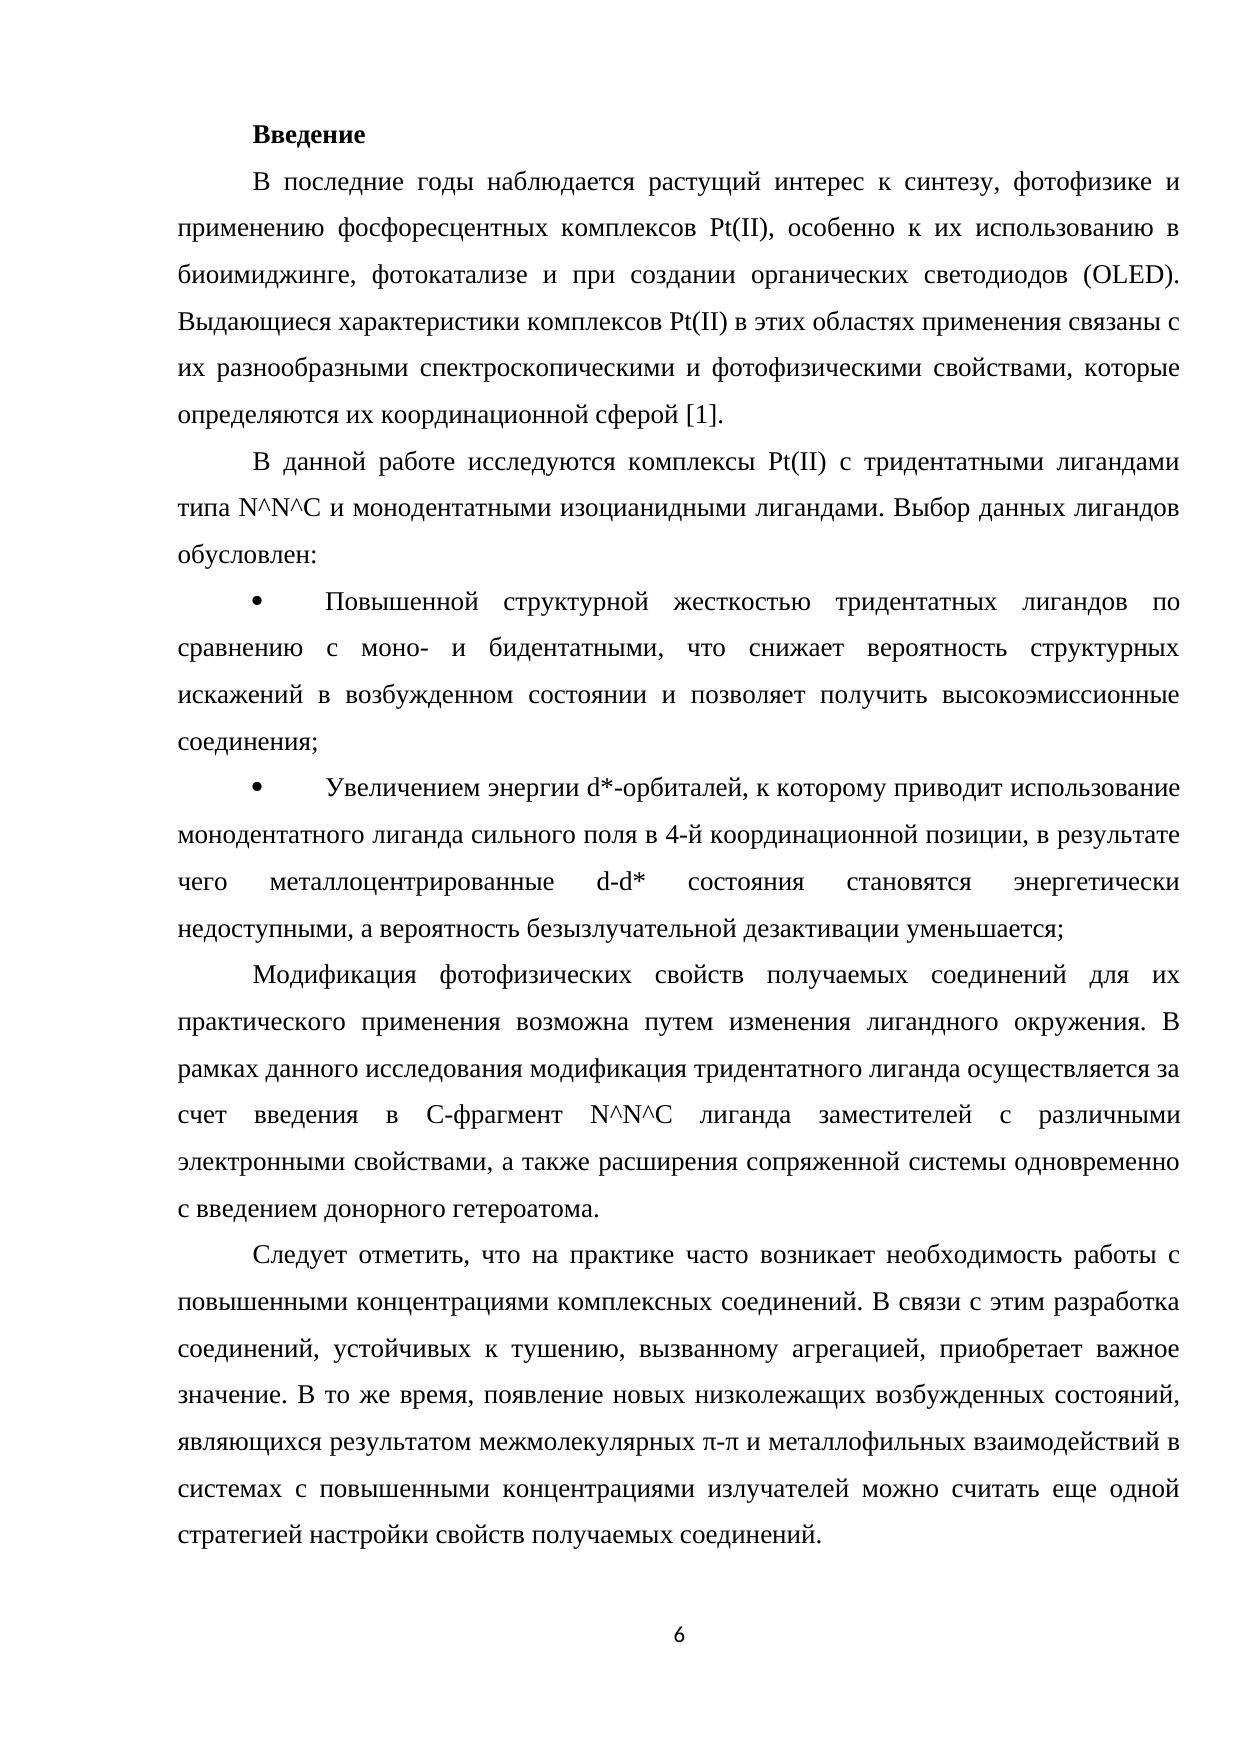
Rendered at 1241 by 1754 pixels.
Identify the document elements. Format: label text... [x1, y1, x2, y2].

list Увеличением энергии d*-орбиталей, к которому приводит использование монодентатного лиганда сильного поля в 4-й координационной позиции, в результате чего металлоцентрированные d-d* состояния становятся энергетически недоступными, а вероятность безызлучательной дезактивации уменьшается; [177, 772, 1181, 943]
list Повышенной структурной жесткостью тридентатных лигандов по сравнению с моно- и бидентатными, что снижает вероятность структурных искажений в возбужденном состоянии и позволяет получить высокоэмиссионные соединения; [177, 585, 1181, 756]
text Следует отметить, что на практике часто возникает необходимость работы с повышенными концентрациями комплексных соединений. В связи с этим разработка соединений, устойчивых к тушению, вызванному агрегацией, приобретает важное значение. В то же время, появление новых низколежащих возбужденных состояний, являющихся результатом межмолекулярных π-π и металлофильных взаимодействий в системах с повышенными концентрациями излучателей можно считать еще одной стратегией настройки свойств получаемых соединений. [177, 1238, 1181, 1549]
text В последние годы наблюдается растущий интерес к синтезу, фотофизике и применению фосфоресцентных комплексов Pt(II), особенно к их использованию в биоимиджинге, фотокатализе и при создании органических светодиодов (OLED). Выдающиеся характеристики комплексов Pt(II) в этих областях применения связаны с их разнообразными спектроскопическими и фотофизическими свойствами, которые определяются их координационной сферой . [177, 165, 1181, 429]
text В данной работе исследуются комплексы Pt(II) с тридентатными лигандами типа N^N^C и монодентатными изоцианидными лигандами. Выбор данных лигандов обусловлен: [177, 445, 1181, 569]
text Модификация фотофизических свойств получаемых соединений для их практического применения возможна путем изменения лигандного окружения. В рамках данного исследования модификация тридентатного лиганда осуществляется за счет введения в C-фрагмент N^N^C лиганда заместителей с различными электронными свойствами, а также расширения сопряженной системы одновременно с введением донорного гетероатома. [177, 958, 1181, 1223]
subtitle Введение [177, 118, 1181, 149]
